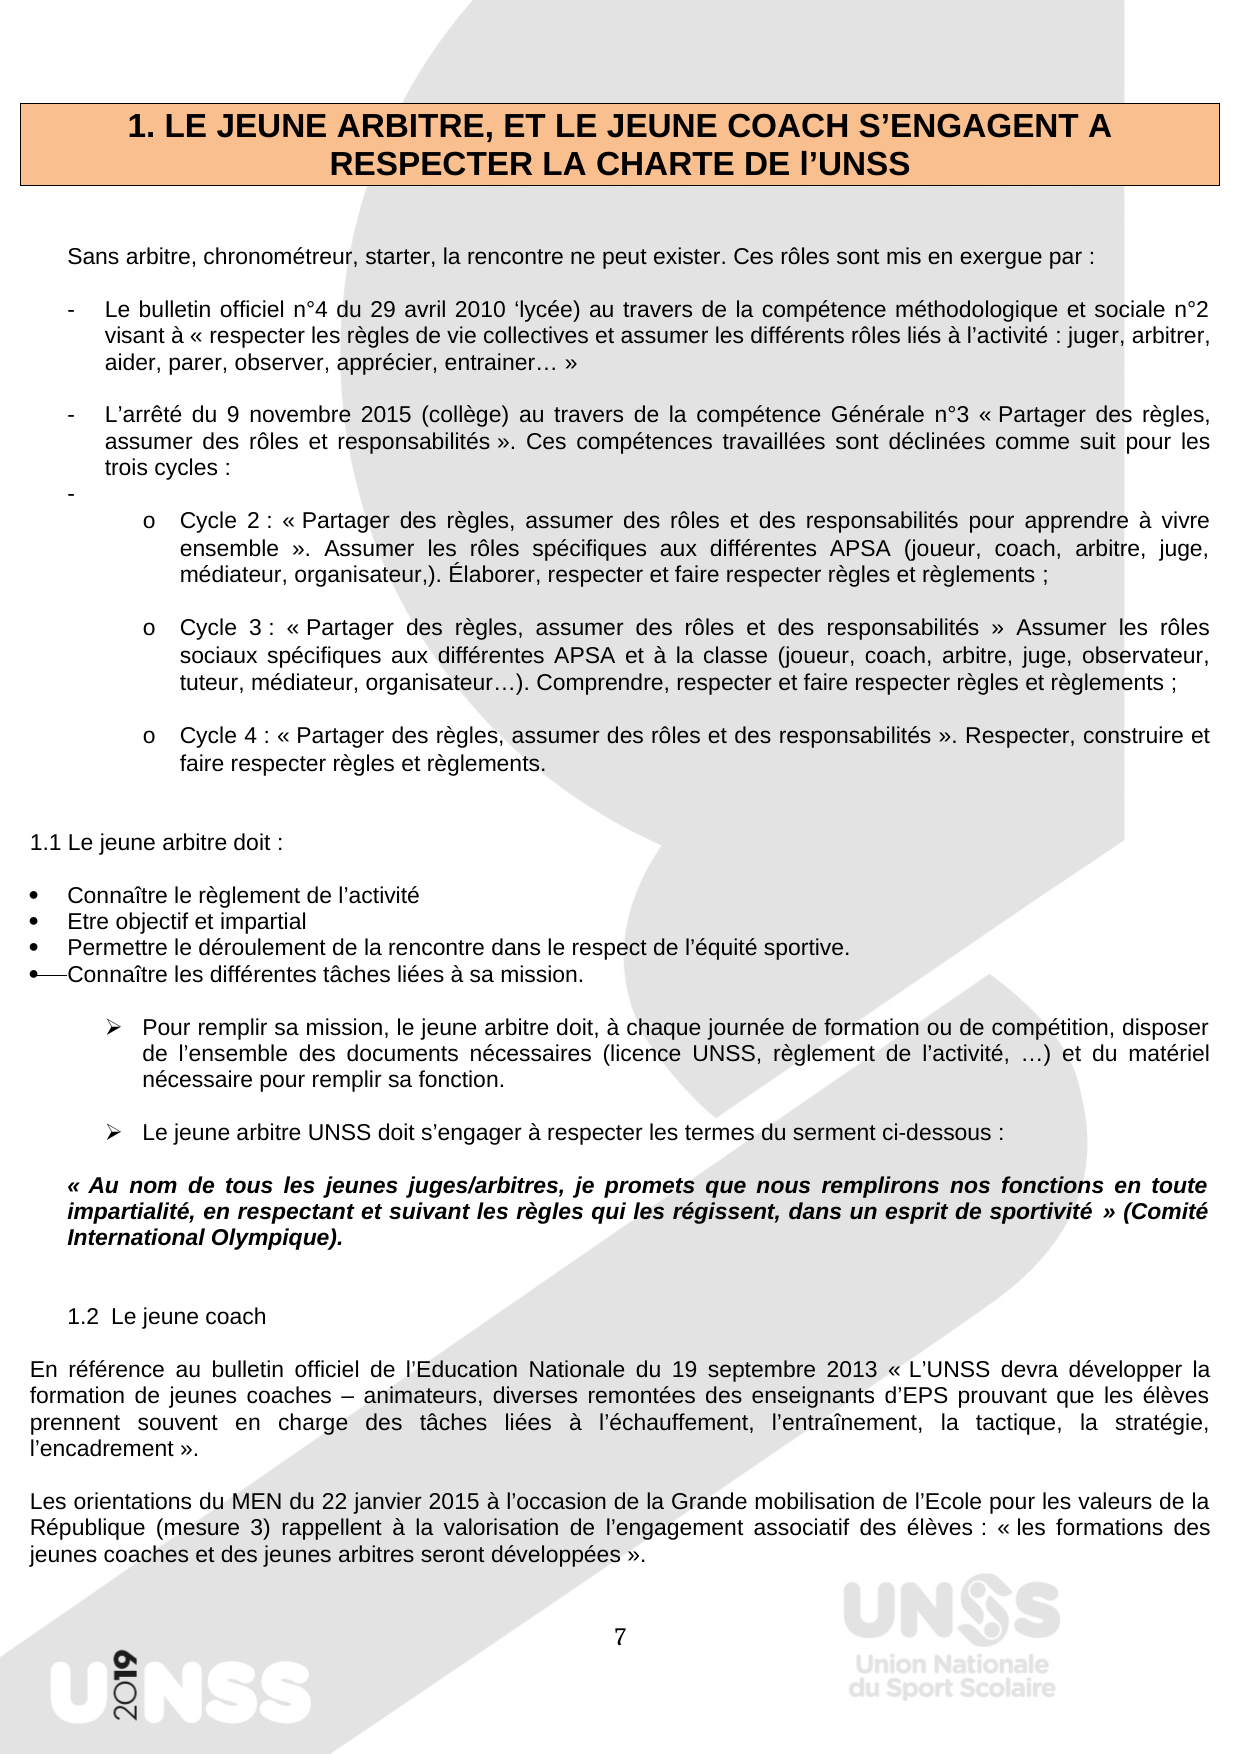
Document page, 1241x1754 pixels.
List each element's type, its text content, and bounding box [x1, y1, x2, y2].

text En référence au bulletin officiel de l’Education Nationale du 19 septembre 2013 « L’UNSS devra développer la formation de jeunes coaches – animateurs, diverses remontées des enseignants d’EPS prouvant que les élèves prennent souvent en charge des tâches liées à l’échauffement, l’entraînement, la tactique, la stratégie, l’encadrement ». [29, 1356, 1211, 1461]
list L’arrêté du 9 novembre 2015 (collège) au travers de la compétence Générale n°3 « Partager des règles, assumer des rôles et responsabilités ». Ces compétences travaillées sont déclinées comme suit pour les trois cycles : [67, 401, 1211, 480]
list Le jeune arbitre UNSS doit s’engager à respecter les termes du serment ci-dessous : [104, 1119, 1211, 1145]
text « Au nom de tous les jeunes juges/arbitres, je promets que nous remplirons nos fonctions en toute impartialité, en respectant et suivant les règles qui les régissent, dans un esprit de sportivité » (Comité International Olympique). [67, 1172, 1211, 1251]
text 1.1 Le jeune arbitre doit : [29, 829, 1211, 855]
text Les orientations du MEN du 22 janvier 2015 à l’occasion de la Grande mobilisation de l’Ecole pour les valeurs de la République (mesure 3) rappellent à la valorisation de l’engagement associatif des élèves : « les formations des jeunes coaches et des jeunes arbitres seront développées ». [29, 1488, 1211, 1567]
list Le jeune coach [67, 1303, 1211, 1330]
list Connaître les différentes tâches liées à sa mission. [29, 961, 1211, 987]
list Cycle 3 : « Partager des règles, assumer des rôles et des responsabilités » Assumer les rôles sociaux spécifiques aux différentes APSA et à la classe (joueur, coach, arbitre, juge, observateur, tuteur, médiateur, organisateur…). Comprendre, respecter et faire respecter règles et règlements ; [142, 614, 1211, 695]
list Etre objectif et impartial [29, 908, 1211, 934]
text 1. LE JEUNE ARBITRE, ET LE JEUNE COACH S’ENGAGENT A RESPECTER LA CHARTE DE l’UNSS [21, 104, 1219, 185]
list Permettre le déroulement de la rencontre dans le respect de l’équité sportive. [29, 934, 1211, 961]
list Le bulletin officiel n°4 du 29 avril 2010 ‘lycée) au travers de la compétence méthodologique et sociale n°2 visant à « respecter les règles de vie collectives et assumer les différents rôles liés à l’activité : juger, arbitrer, aider, parer, observer, apprécier, entrainer… » [67, 296, 1211, 375]
list Cycle 2 : « Partager des règles, assumer des rôles et des responsabilités pour apprendre à vivre ensemble ». Assumer les rôles spécifiques aux différentes APSA (joueur, coach, arbitre, juge, médiateur, organisateur,). Élaborer, respecter et faire respecter règles et règlements ; [142, 507, 1211, 588]
list Cycle 4 : « Partager des règles, assumer des rôles et des responsabilités ». Respecter, construire et faire respecter règles et règlements. [142, 722, 1211, 776]
list Connaître le règlement de l’activité [29, 882, 1211, 908]
picture [0, 0, 1125, 1754]
list Pour remplir sa mission, le jeune arbitre doit, à chaque journée de formation ou de compétition, disposer de l’ensemble des documents nécessaires (licence UNSS, règlement de l’activité, …) et du matériel nécessaire pour remplir sa fonction. [104, 1013, 1211, 1092]
text Sans arbitre, chronométreur, starter, la rencontre ne peut exister. Ces rôles sont mis en exergue par : [67, 243, 1211, 269]
